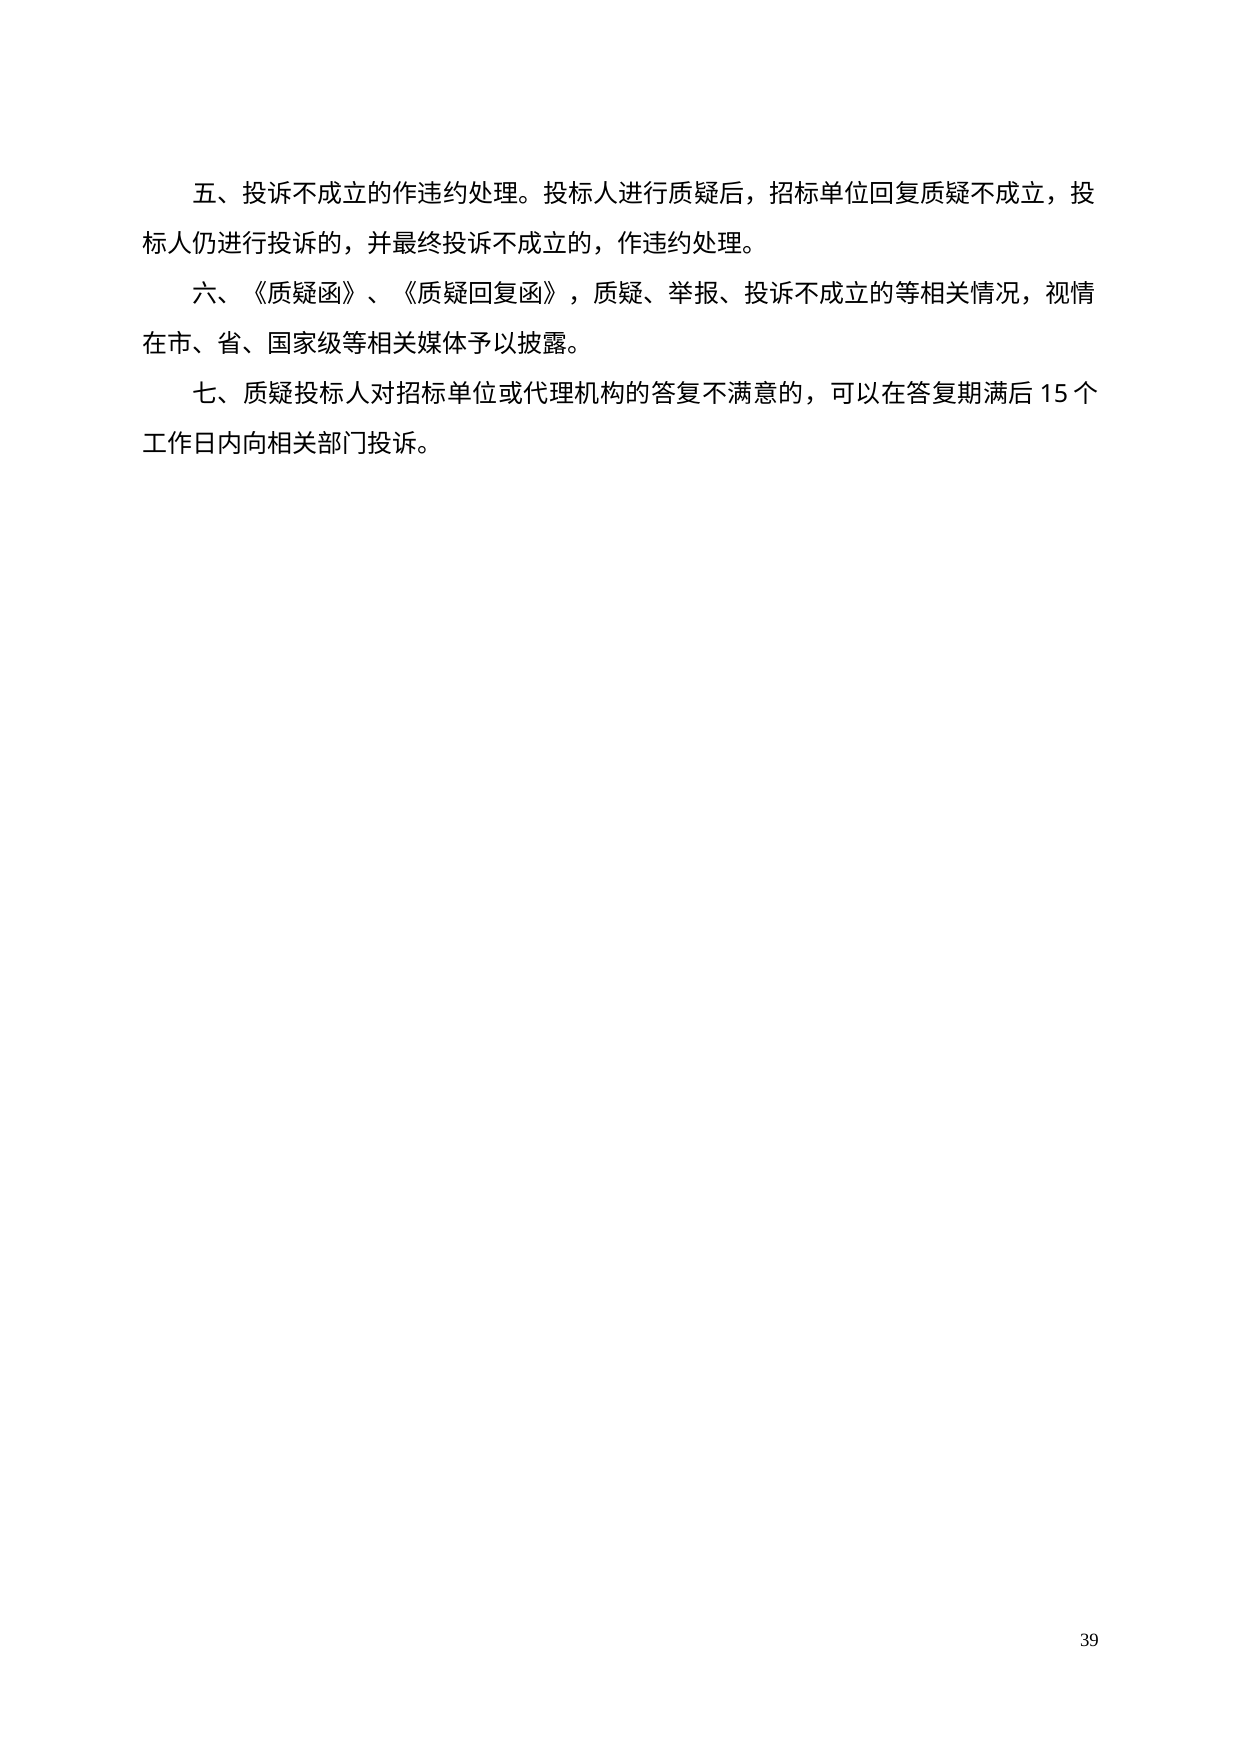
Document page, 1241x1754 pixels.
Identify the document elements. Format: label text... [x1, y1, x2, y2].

text 六、《质疑函》、《质疑回复函》，质疑、举报、投诉不成立的等相关情况，视情在市、省、国家级等相关媒体予以披露。 [142, 262, 1098, 362]
text 七、质疑投标人对招标单位或代理机构的答复不满意的，可以在答复期满后15个工作日内向相关部门投诉。 [142, 362, 1098, 462]
text 五、投诉不成立的作违约处理。投标人进行质疑后，招标单位回复质疑不成立，投标人仍进行投诉的，并最终投诉不成立的，作违约处理。 [142, 162, 1098, 262]
